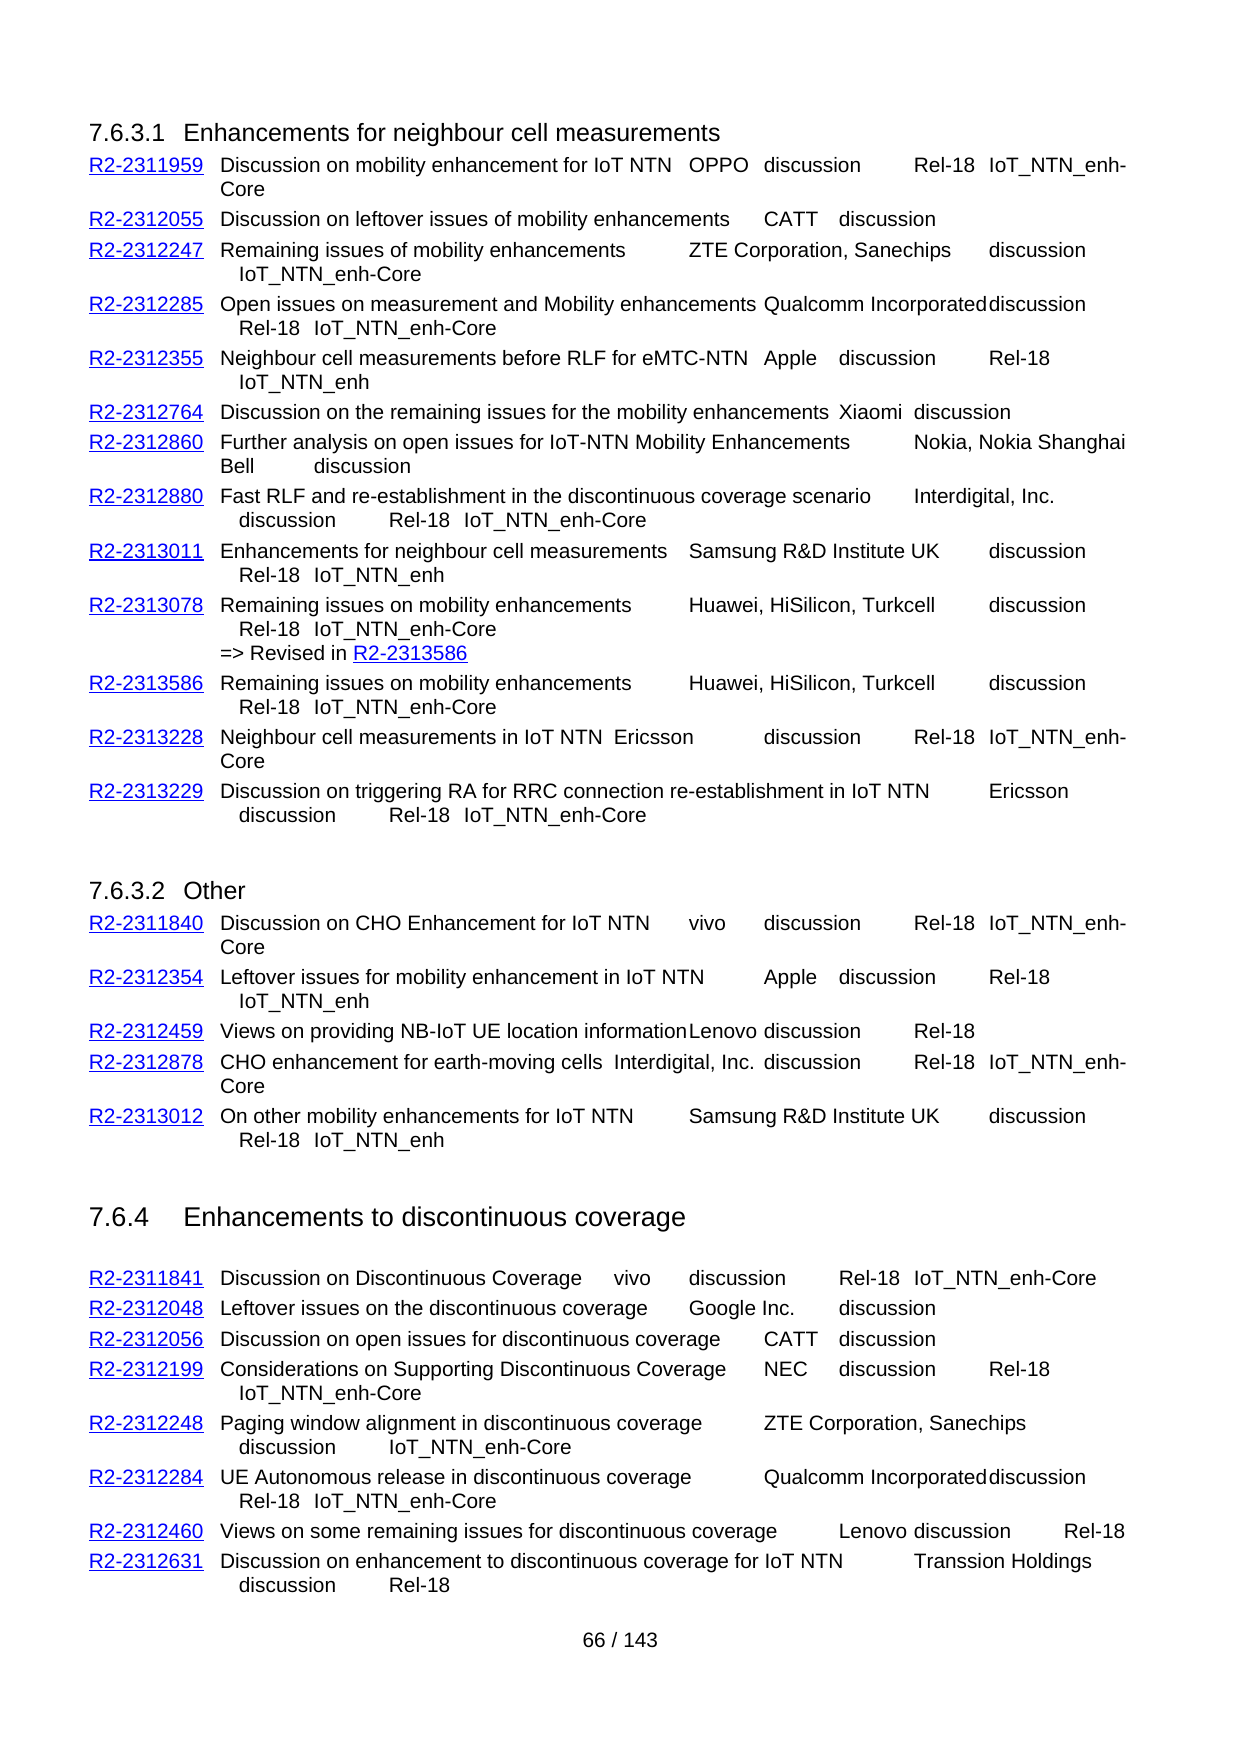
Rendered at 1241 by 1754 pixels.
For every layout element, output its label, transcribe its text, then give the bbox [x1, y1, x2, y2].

title R2-2312248 Paging window alignment in discontinuous coverage ZTE Corporation, Sanechips discussion IoT_NTN_enh-Core [89, 1411, 1152, 1459]
title R2-2312354 Leftover issues for mobility enhancement in IoT NTN Apple discussion Rel-18 IoT_NTN_enh [89, 965, 1152, 1013]
title R2-2312459 Views on providing NB-IoT UE location information Lenovo discussion Rel-18 [89, 1019, 1152, 1043]
subtitle 7.6.4 Enhancements to discontinuous coverage [89, 1201, 1152, 1232]
title R2-2312764 Discussion on the remaining issues for the mobility enhancements Xiaomi discussion [89, 400, 1152, 424]
title R2-2312631 Discussion on enhancement to discontinuous coverage for IoT NTN Transsion Holdings discussion Rel-18 [89, 1549, 1152, 1597]
title R2-2312355 Neighbour cell measurements before RLF for eMTC-NTN Apple discussion Rel-18 IoT_NTN_enh [89, 346, 1152, 394]
subtitle 7.6.3.2 Other [89, 876, 1152, 905]
title R2-2312247 Remaining issues of mobility enhancements ZTE Corporation, Sanechips discussion IoT_NTN_enh-Core [89, 237, 1152, 285]
title R2-2313078 Remaining issues on mobility enhancements Huawei, HiSilicon, Turkcell discussion Rel-18 IoT_NTN_enh-Core [89, 593, 1152, 641]
title R2-2312056 Discussion on open issues for discontinuous coverage CATT discussion [89, 1326, 1152, 1350]
title R2-2312055 Discussion on leftover issues of mobility enhancements CATT discussion [89, 207, 1152, 231]
title R2-2313229 Discussion on triggering RA for RRC connection re-establishment in IoT NTN Ericsson discussion Rel-18 IoT_NTN_enh-Core [89, 779, 1152, 827]
title R2-2313011 Enhancements for neighbour cell measurements Samsung R&D Institute UK discussion Rel-18 IoT_NTN_enh [89, 538, 1152, 586]
title R2-2312878 CHO enhancement for earth-moving cells Interdigital, Inc. discussion Rel-18 IoT_NTN_enh-Core [89, 1049, 1152, 1097]
title R2-2312199 Considerations on Supporting Discontinuous Coverage NEC discussion Rel-18 IoT_NTN_enh-Core [89, 1357, 1152, 1404]
title R2-2312048 Leftover issues on the discontinuous coverage Google Inc. discussion [89, 1296, 1152, 1320]
text => Revised in R2-2313586 [220, 641, 1152, 664]
title R2-2312860 Further analysis on open issues for IoT-NTN Mobility Enhancements Nokia, Nokia Shanghai Bell discussion [89, 430, 1152, 478]
title R2-2311840 Discussion on CHO Enhancement for IoT NTN vivo discussion Rel-18 IoT_NTN_enh-Core [89, 911, 1152, 959]
title R2-2313228 Neighbour cell measurements in IoT NTN Ericsson discussion Rel-18 IoT_NTN_enh-Core [89, 725, 1152, 773]
title R2-2312880 Fast RLF and re-establishment in the discontinuous coverage scenario Interdigital, Inc. discussion Rel-18 IoT_NTN_enh-Core [89, 484, 1152, 532]
title R2-2312460 Views on some remaining issues for discontinuous coverage Lenovo discussion Rel-18 [89, 1519, 1152, 1543]
title R2-2312284 UE Autonomous release in discontinuous coverage Qualcomm Incorporated discussion Rel-18 IoT_NTN_enh-Core [89, 1465, 1152, 1513]
title R2-2311959 Discussion on mobility enhancement for IoT NTN OPPO discussion Rel-18 IoT_NTN_enh-Core [89, 153, 1152, 201]
title R2-2313012 On other mobility enhancements for IoT NTN Samsung R&D Institute UK discussion Rel-18 IoT_NTN_enh [89, 1104, 1152, 1152]
title R2-2313586 Remaining issues on mobility enhancements Huawei, HiSilicon, Turkcell discussion Rel-18 IoT_NTN_enh-Core [89, 671, 1152, 719]
title R2-2311841 Discussion on Discontinuous Coverage vivo discussion Rel-18 IoT_NTN_enh-Core [89, 1266, 1152, 1290]
title R2-2312285 Open issues on measurement and Mobility enhancements Qualcomm Incorporated discussion Rel-18 IoT_NTN_enh-Core [89, 292, 1152, 339]
subtitle 7.6.3.1 Enhancements for neighbour cell measurements [89, 118, 1152, 147]
